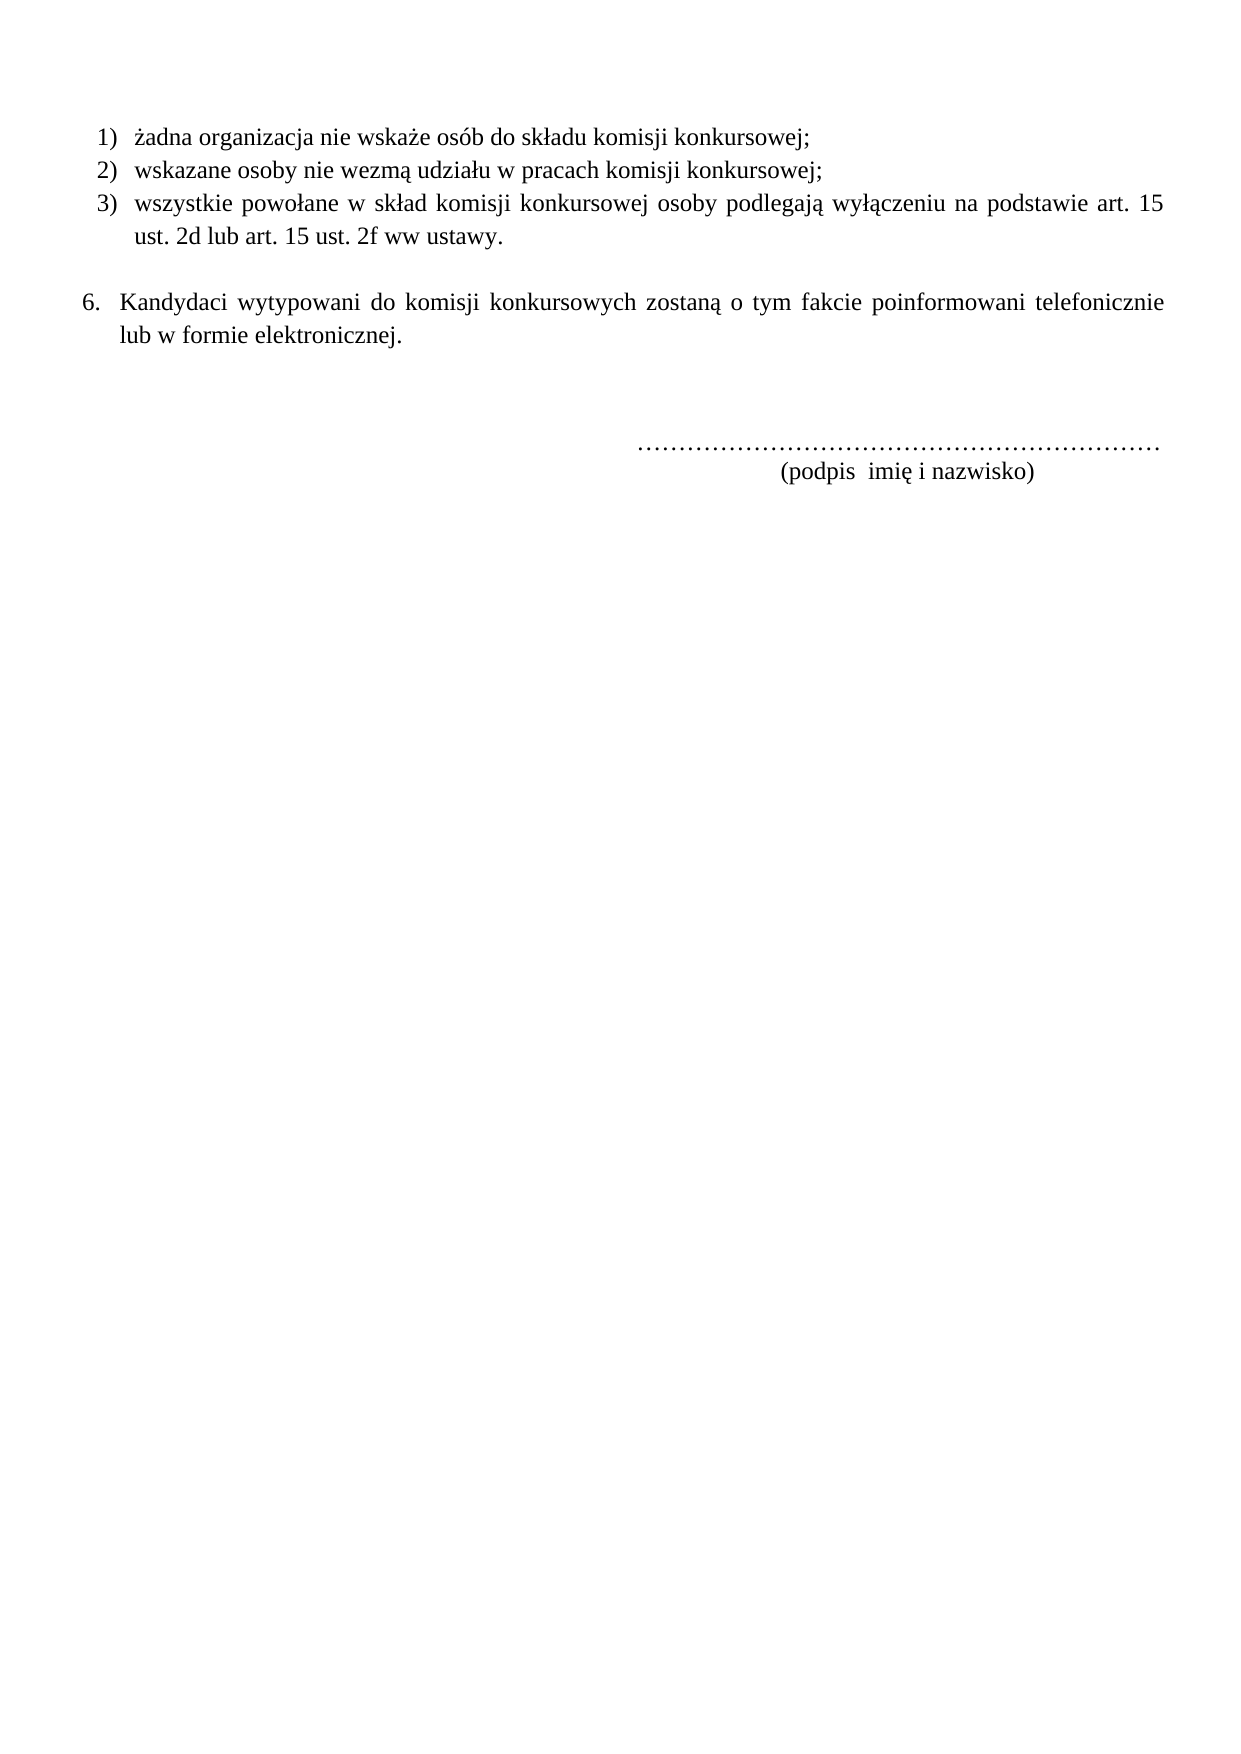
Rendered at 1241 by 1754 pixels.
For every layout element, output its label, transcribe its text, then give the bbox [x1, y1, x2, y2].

text ……………………………………………………… [636, 427, 1165, 456]
list wskazane osoby nie wezmą udziału w pracach komisji konkursowej; [97, 155, 1165, 183]
list Kandydaci wytypowani do komisji konkursowych zostaną o tym fakcie poinformowani telefonicznie lub w formie elektronicznej. [82, 287, 1165, 348]
text (podpis imię i nazwisko) [680, 456, 1165, 485]
list żadna organizacja nie wskaże osób do składu komisji konkursowej; [97, 122, 1165, 150]
list wszystkie powołane w skład komisji konkursowej osoby podlegają wyłączeniu na podstawie art. 15 ust. 2d lub art. 15 ust. 2f ww ustawy. [97, 188, 1165, 249]
